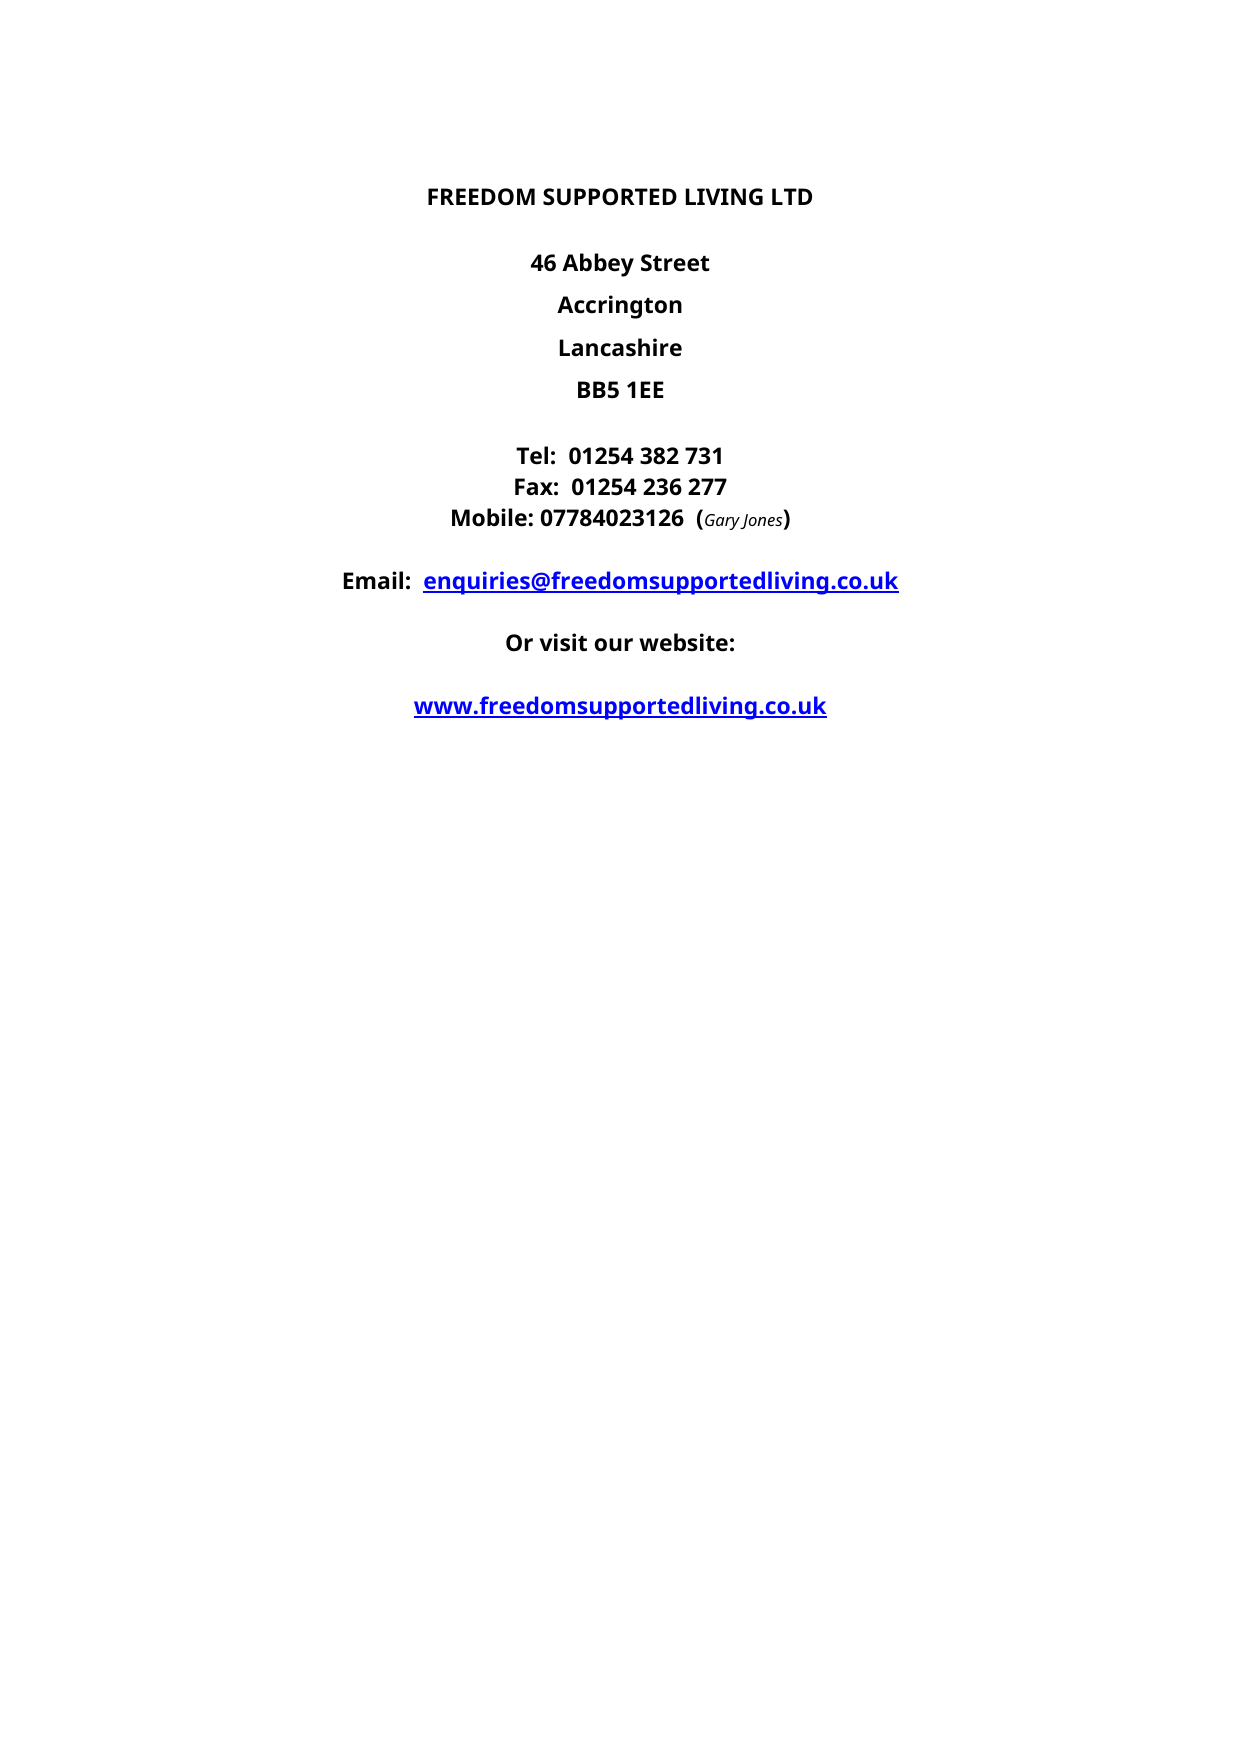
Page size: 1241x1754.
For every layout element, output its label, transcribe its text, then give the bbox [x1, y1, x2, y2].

text BB5 1EE [256, 374, 984, 406]
text Fax: 01254 236 277 [256, 471, 984, 502]
text Mobile: 07784023126 (Gary Jones) [256, 502, 984, 533]
text Lancashire [256, 332, 984, 363]
text Accrington [256, 289, 984, 320]
text 46 Abbey Street [256, 247, 984, 278]
text www.freedomsupportedliving.co.uk [256, 690, 984, 721]
text Or visit our website: [256, 627, 984, 658]
text Email: enquiries@freedomsupportedliving.co.uk [256, 565, 984, 596]
text Tel: 01254 382 731 [256, 440, 984, 471]
text FREEDOM SUPPORTED LIVING LTD [256, 181, 984, 212]
